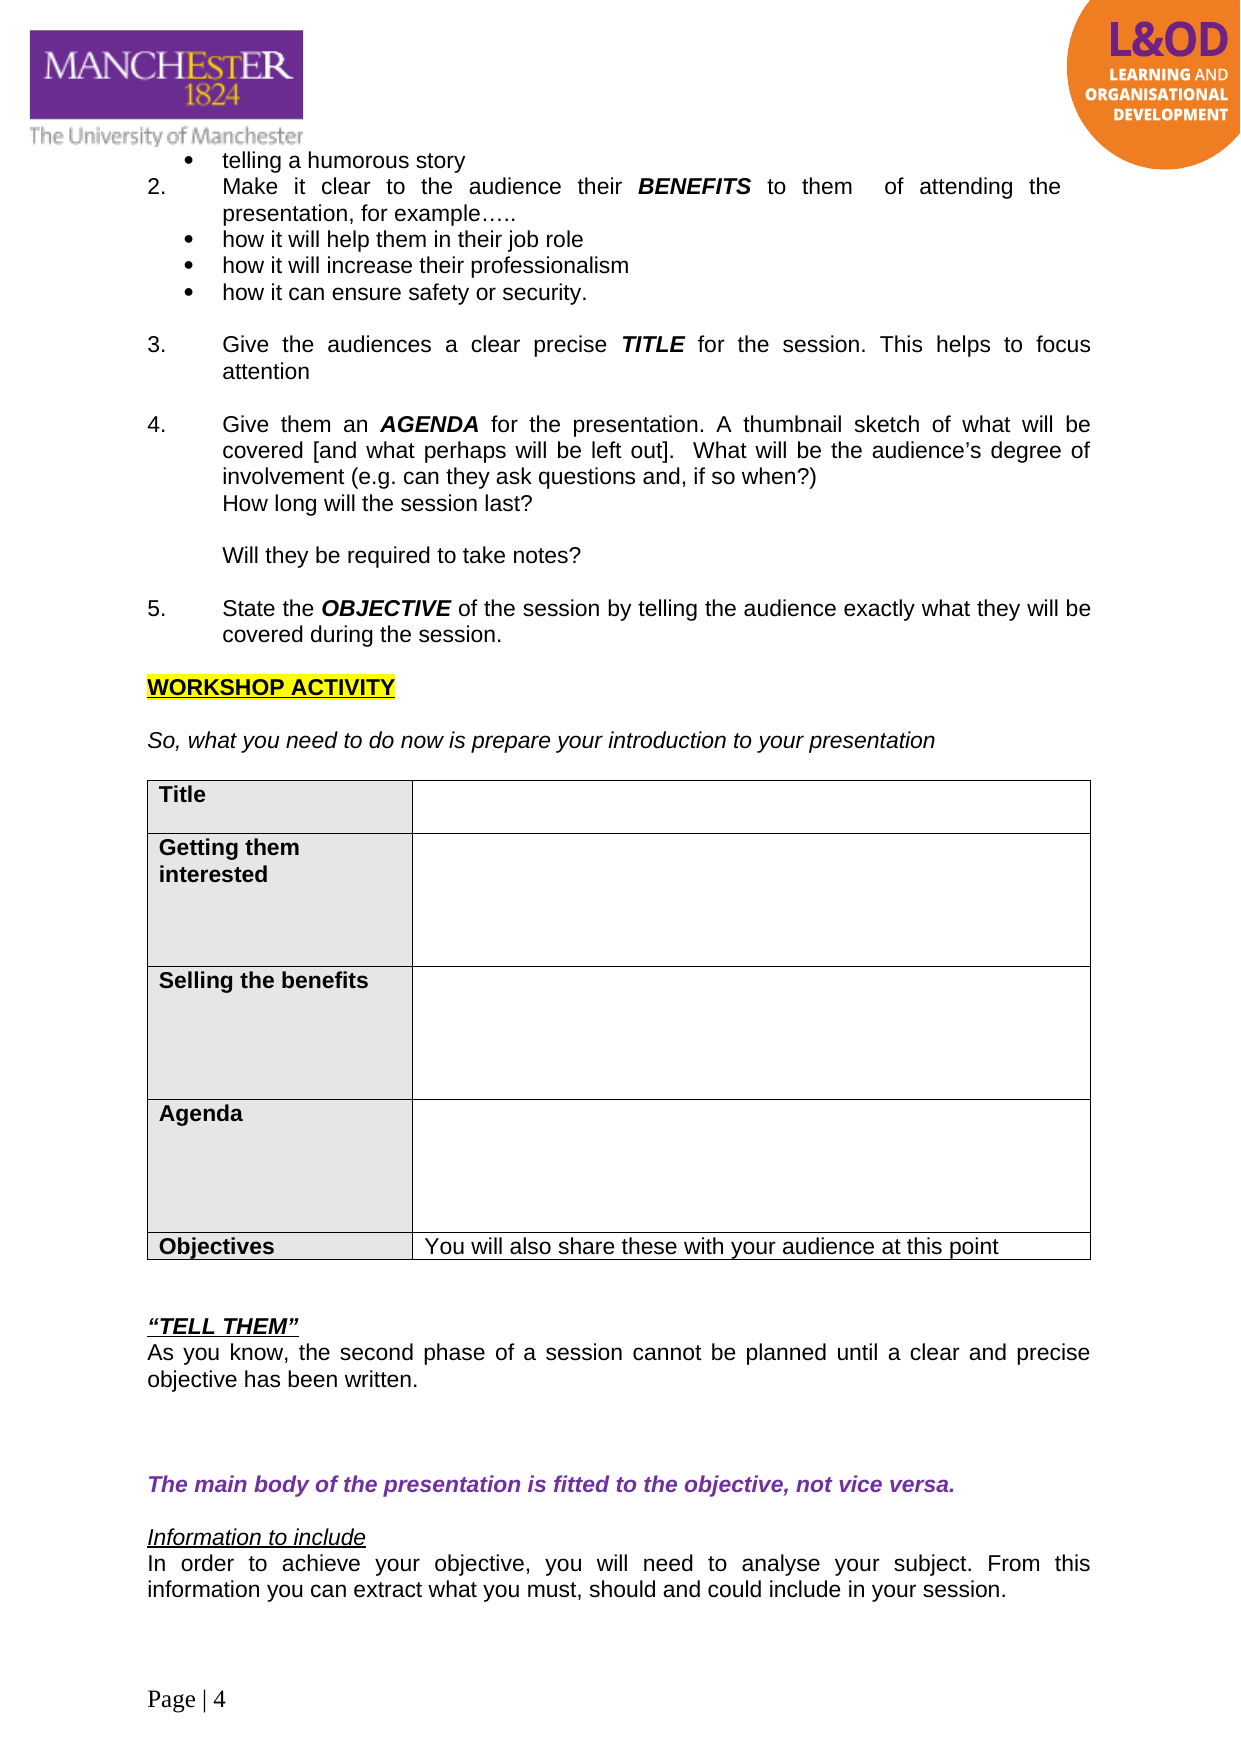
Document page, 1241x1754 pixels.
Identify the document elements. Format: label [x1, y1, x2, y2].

picture [1061, 0, 1240, 176]
table_header [136, 147, 1103, 1603]
